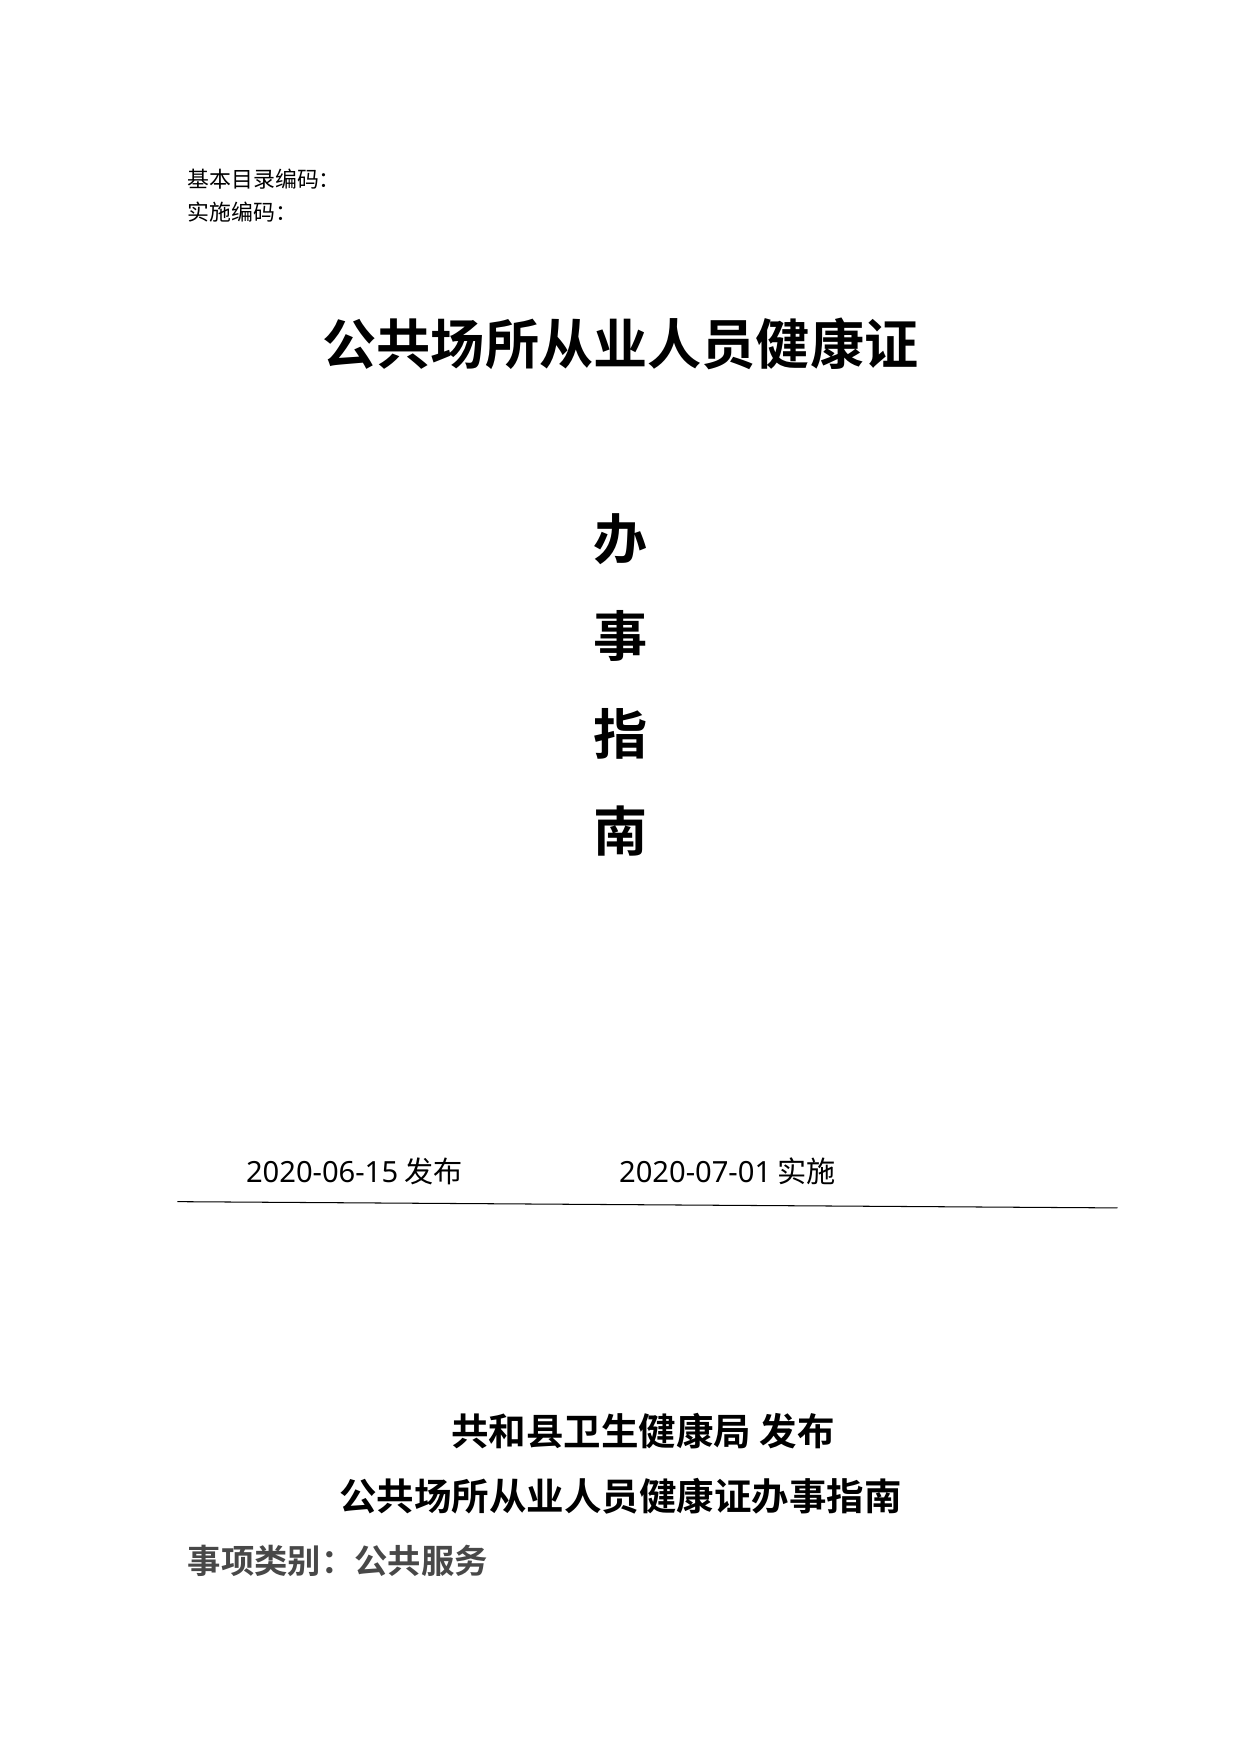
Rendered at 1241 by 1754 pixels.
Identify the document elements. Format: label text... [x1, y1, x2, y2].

text 共和县卫生健康局 发布 [187, 1397, 1053, 1462]
text 基本目录编码： [187, 162, 1053, 194]
text 公共场所从业人员健康证 [187, 292, 1053, 389]
text 南 [187, 779, 1053, 877]
text 办 [187, 487, 1053, 584]
text 2020-06-15发布 2020-07-01实施 [187, 1137, 1053, 1202]
text 事 [187, 584, 1053, 682]
text 事项类别：公共服务 [187, 1527, 1053, 1592]
text 指 [187, 682, 1053, 779]
subtitle 公共场所从业人员健康证办事指南 [187, 1462, 1053, 1527]
text 实施编码： [187, 194, 1053, 227]
